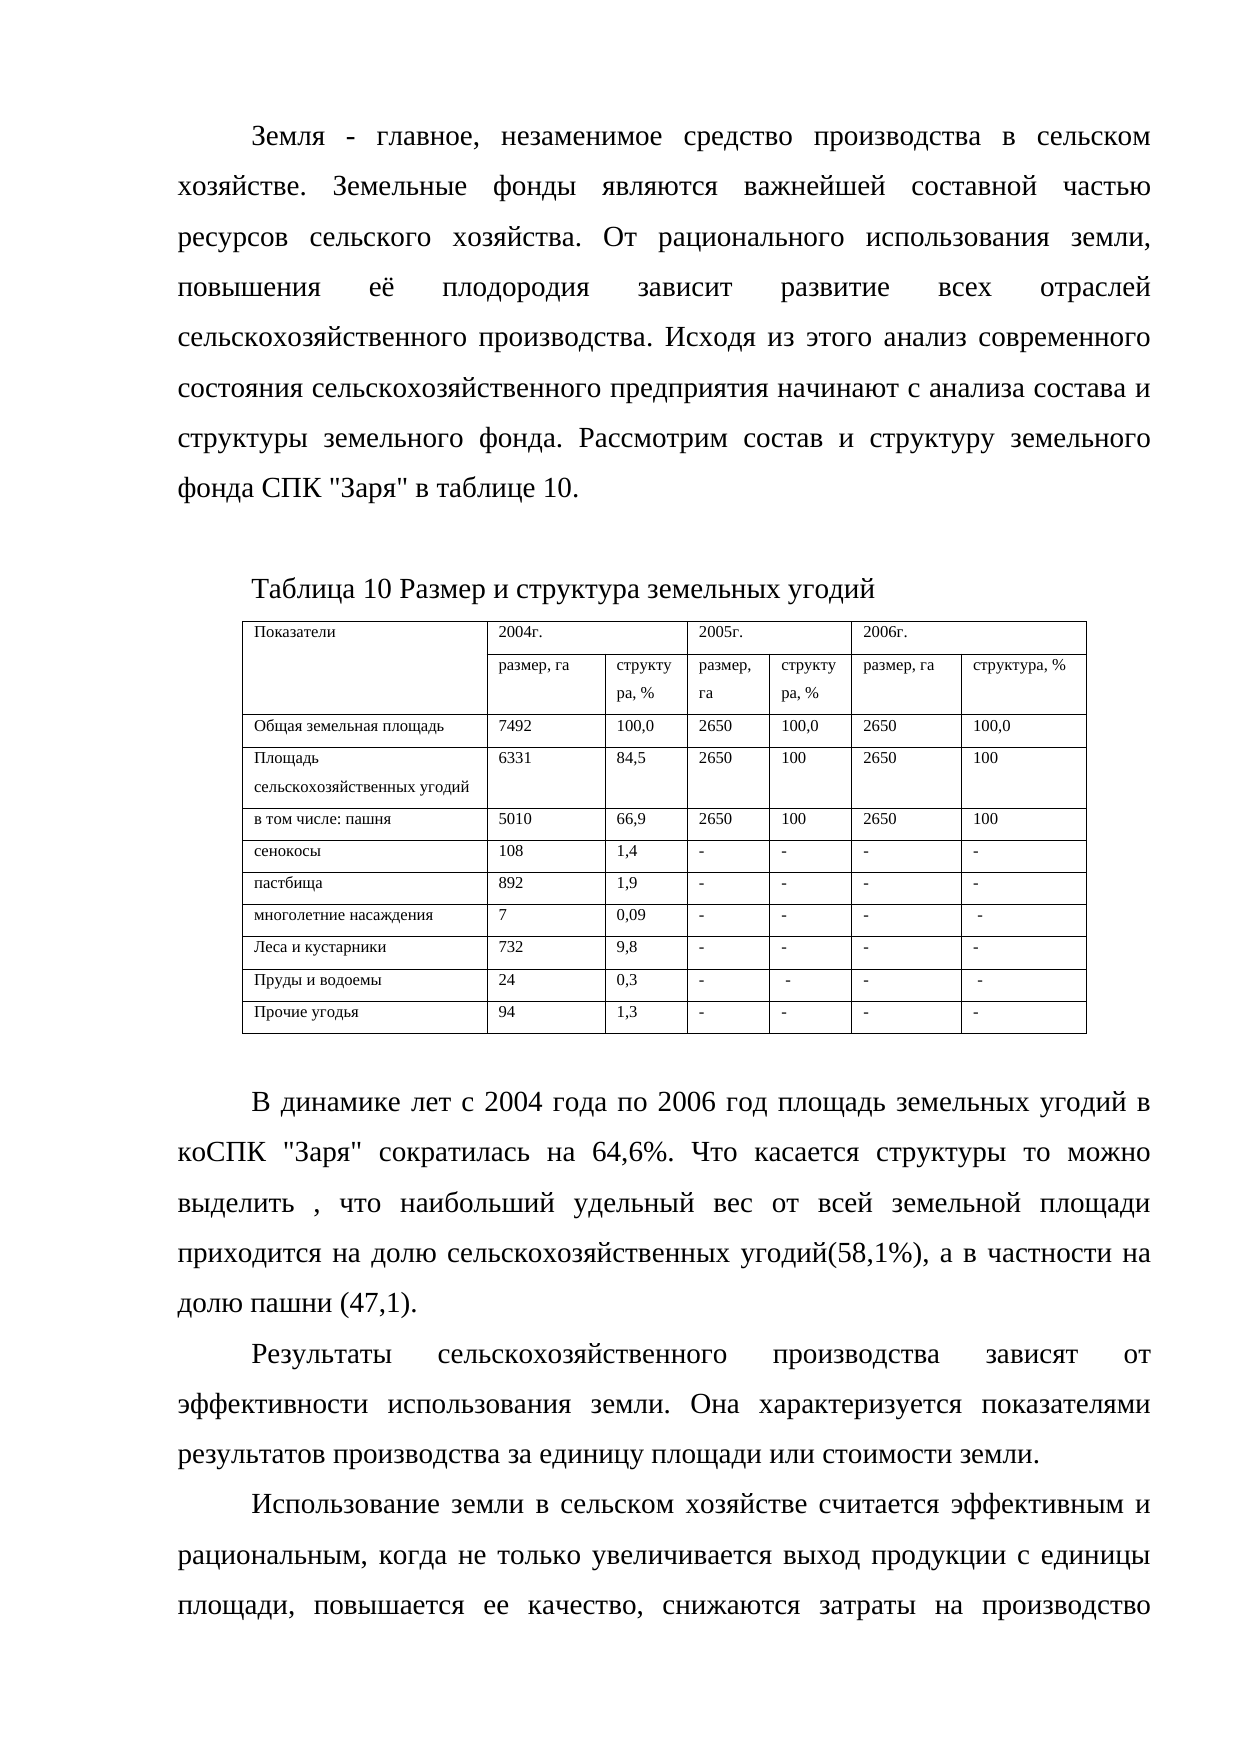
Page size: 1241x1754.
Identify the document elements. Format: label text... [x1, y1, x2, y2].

table_cell - [852, 970, 961, 1001]
table_cell размер, га [688, 655, 769, 714]
table_cell - [770, 970, 851, 1001]
table_cell Прочие угодья [243, 1002, 487, 1033]
table_cell 9,8 [606, 937, 687, 968]
table_cell 66,9 [606, 809, 687, 840]
text В динамике лет с 2004 года по 2006 год площадь земельных угодий в коСПК "Заря" сократилась на 64,6%. Что касается структуры то можно выделить , что наибольший удельный вес от всей земельной площади приходится на долю сельскохозяйственных угодий(58,1%), а в частности на долю пашни (47,1). [177, 1084, 1152, 1319]
table_cell в том числе: пашня [243, 809, 487, 840]
table_cell - [688, 841, 769, 872]
table_cell 1,9 [606, 873, 687, 904]
table_cell - [962, 937, 1086, 968]
table_cell - [688, 873, 769, 904]
table_cell Леса и кустарники [243, 937, 487, 968]
table_cell - [688, 970, 769, 1001]
table_header 2004г. [488, 622, 687, 653]
table_cell - [770, 905, 851, 936]
table_cell 100,0 [770, 715, 851, 747]
table_cell 732 [488, 937, 605, 968]
table_cell структура, % [770, 655, 851, 714]
table_header 2005г. [688, 622, 851, 653]
table_cell структура, % [962, 655, 1086, 714]
table_header Показатели [243, 622, 487, 714]
table_cell размер, га [852, 655, 961, 714]
table_cell 7492 [488, 715, 605, 747]
table_cell Пруды и водоемы [243, 970, 487, 1001]
table_cell 100 [770, 809, 851, 840]
table_cell 100,0 [606, 715, 687, 747]
table_cell - [770, 841, 851, 872]
table_cell - [770, 1002, 851, 1033]
table_cell 2650 [852, 809, 961, 840]
table_cell - [852, 1002, 961, 1033]
table_cell Общая земельная площадь [243, 715, 487, 747]
table_cell - [688, 1002, 769, 1033]
table_cell - [962, 1002, 1086, 1033]
table_cell 2650 [852, 715, 961, 747]
table_cell Площадь сельскохозяйственных угодий [243, 748, 487, 807]
table_cell 94 [488, 1002, 605, 1033]
table_cell 2650 [688, 715, 769, 747]
table_cell 100,0 [962, 715, 1086, 747]
text Результаты сельскохозяйственного производства зависят от эффективности использования земли. Она характеризуется показателями результатов производства за единицу площади или стоимости земли. [177, 1336, 1152, 1470]
table_cell размер, га [488, 655, 605, 714]
table_header 2006г. [852, 622, 1086, 653]
table_cell 1,3 [606, 1002, 687, 1033]
table_cell структура, % [606, 655, 687, 714]
table_cell - [852, 841, 961, 872]
table_cell - [962, 905, 1086, 936]
table_cell 5010 [488, 809, 605, 840]
table_cell 1,4 [606, 841, 687, 872]
table_cell 6331 [488, 748, 605, 807]
table_cell 7 [488, 905, 605, 936]
table_cell 2650 [688, 809, 769, 840]
table_cell - [688, 905, 769, 936]
table_cell - [770, 873, 851, 904]
table_cell - [770, 937, 851, 968]
text Таблица 10 Размер и структура земельных угодий [177, 571, 1152, 604]
table_cell - [962, 873, 1086, 904]
table_cell 108 [488, 841, 605, 872]
table_cell 84,5 [606, 748, 687, 807]
table_cell - [852, 937, 961, 968]
table_cell - [852, 905, 961, 936]
table_cell 2650 [852, 748, 961, 807]
table_cell - [962, 841, 1086, 872]
table_cell 0,3 [606, 970, 687, 1001]
table_cell - [852, 873, 961, 904]
table_cell многолетние насаждения [243, 905, 487, 936]
table_cell 100 [962, 809, 1086, 840]
table_cell - [688, 937, 769, 968]
table_cell 100 [770, 748, 851, 807]
table_cell 24 [488, 970, 605, 1001]
table_cell 2650 [688, 748, 769, 807]
table_cell 0,09 [606, 905, 687, 936]
table_cell сенокосы [243, 841, 487, 872]
table_cell пастбища [243, 873, 487, 904]
table_cell - [962, 970, 1086, 1001]
table_cell 892 [488, 873, 605, 904]
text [177, 1487, 1152, 1621]
table_cell 100 [962, 748, 1086, 807]
text Земля - главное, незаменимое средство производства в сельском хозяйстве. Земельные фонды являются важнейшей составной частью ресурсов сельского хозяйства. От рационального использования земли, повышения её плодородия зависит развитие всех отраслей сельскохозяйственного производства. Исходя из этого анализ современного состояния сельскохозяйственного предприятия начинают с анализа состава и структуры земельного фонда. Рассмотрим состав и структуру земельного фонда СПК "Заря" в таблице 10. [177, 118, 1152, 504]
